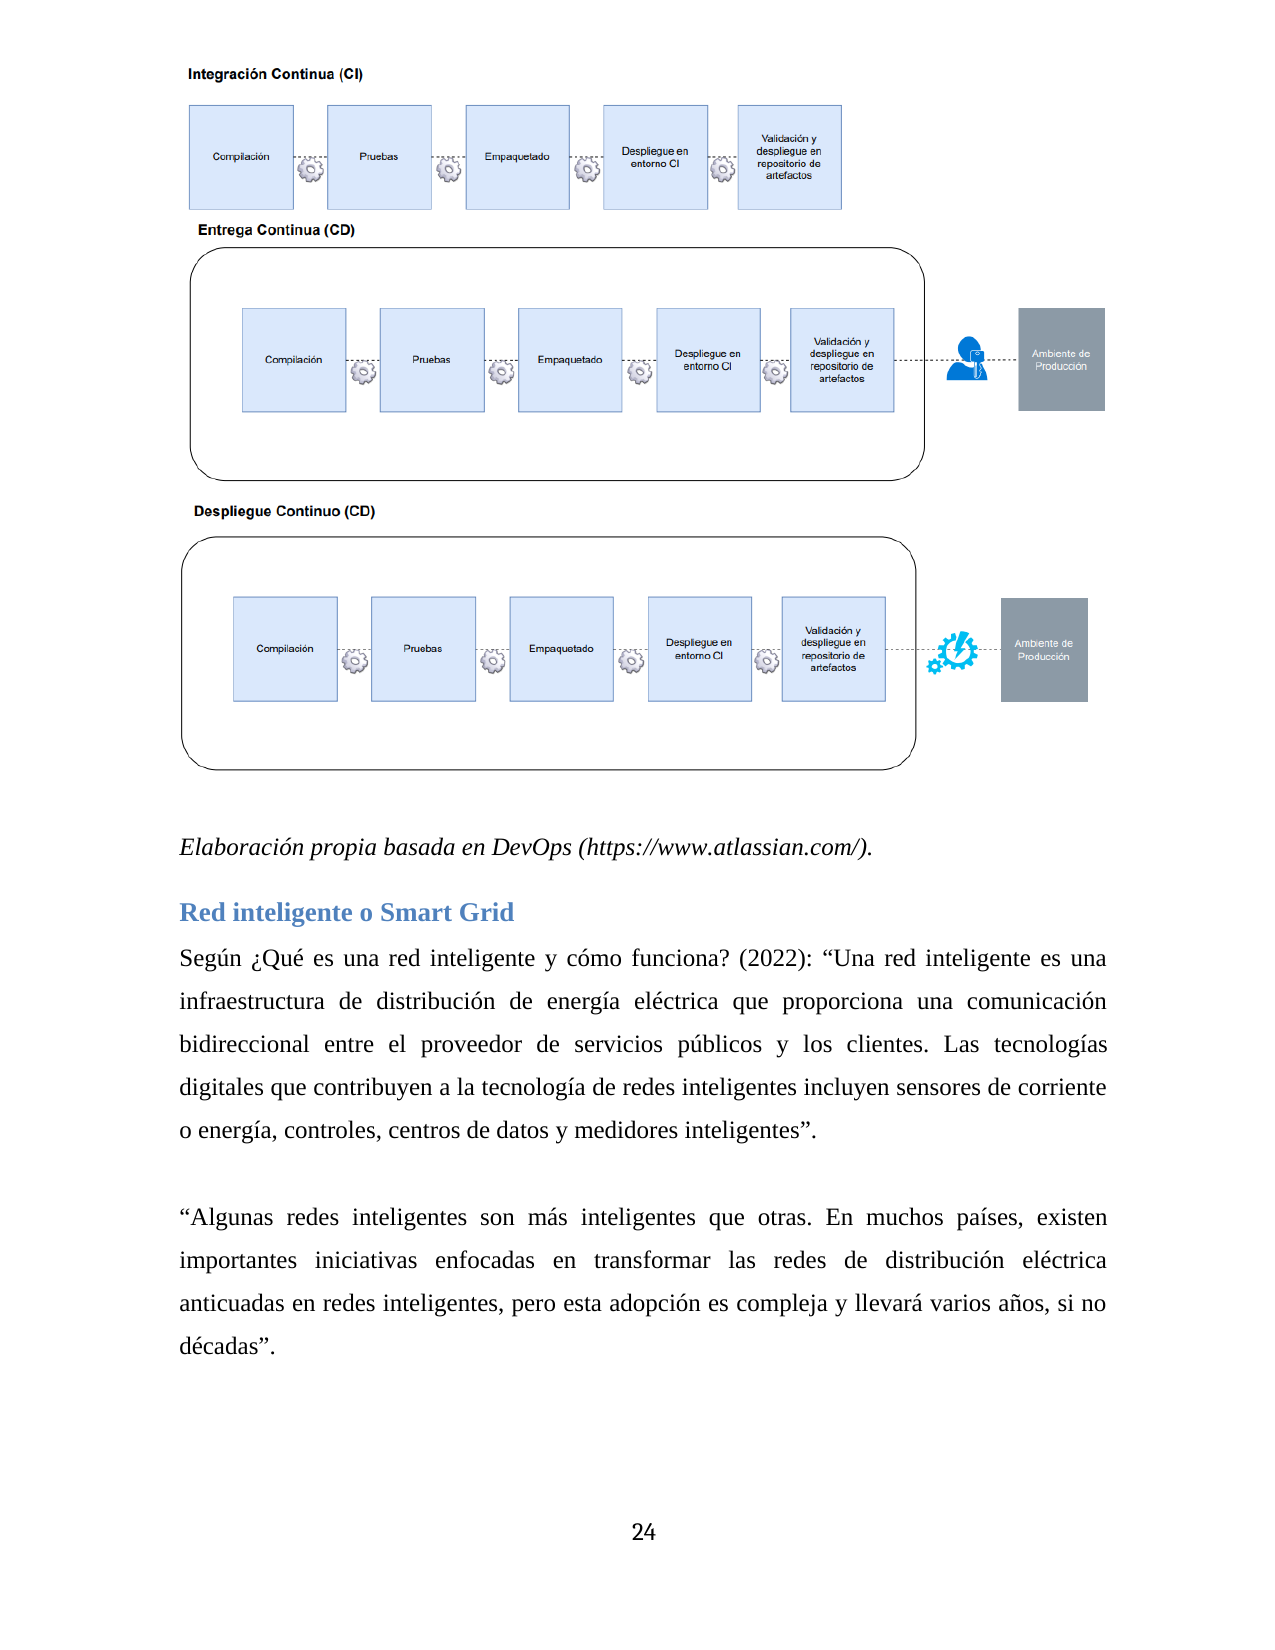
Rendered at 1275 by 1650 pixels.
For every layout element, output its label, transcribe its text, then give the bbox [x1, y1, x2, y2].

picture [179, 66, 1109, 775]
text Elaboración propia basada en DevOps (https://www.atlassian.com/). [179, 832, 1108, 861]
text “Algunas redes inteligentes son más inteligentes que otras. En muchos países, existen importantes iniciativas enfocadas en transformar las redes de distribución eléctrica anticuadas en redes inteligentes, pero esta adopción es compleja y llevará varios años, si no décadas”. [179, 1202, 1108, 1360]
text Según ¿Qué es una red inteligente y cómo funciona? (2022): “Una red inteligente es una infraestructura de distribución de energía eléctrica que proporciona una comunicación bidireccional entre el proveedor de servicios públicos y los clientes. Las tecnologías digitales que contribuyen a la tecnología de redes inteligentes incluyen sensores de corriente o energía, controles, centros de datos y medidores inteligentes”. [179, 943, 1108, 1144]
subtitle Red inteligente o Smart Grid [179, 896, 1108, 928]
